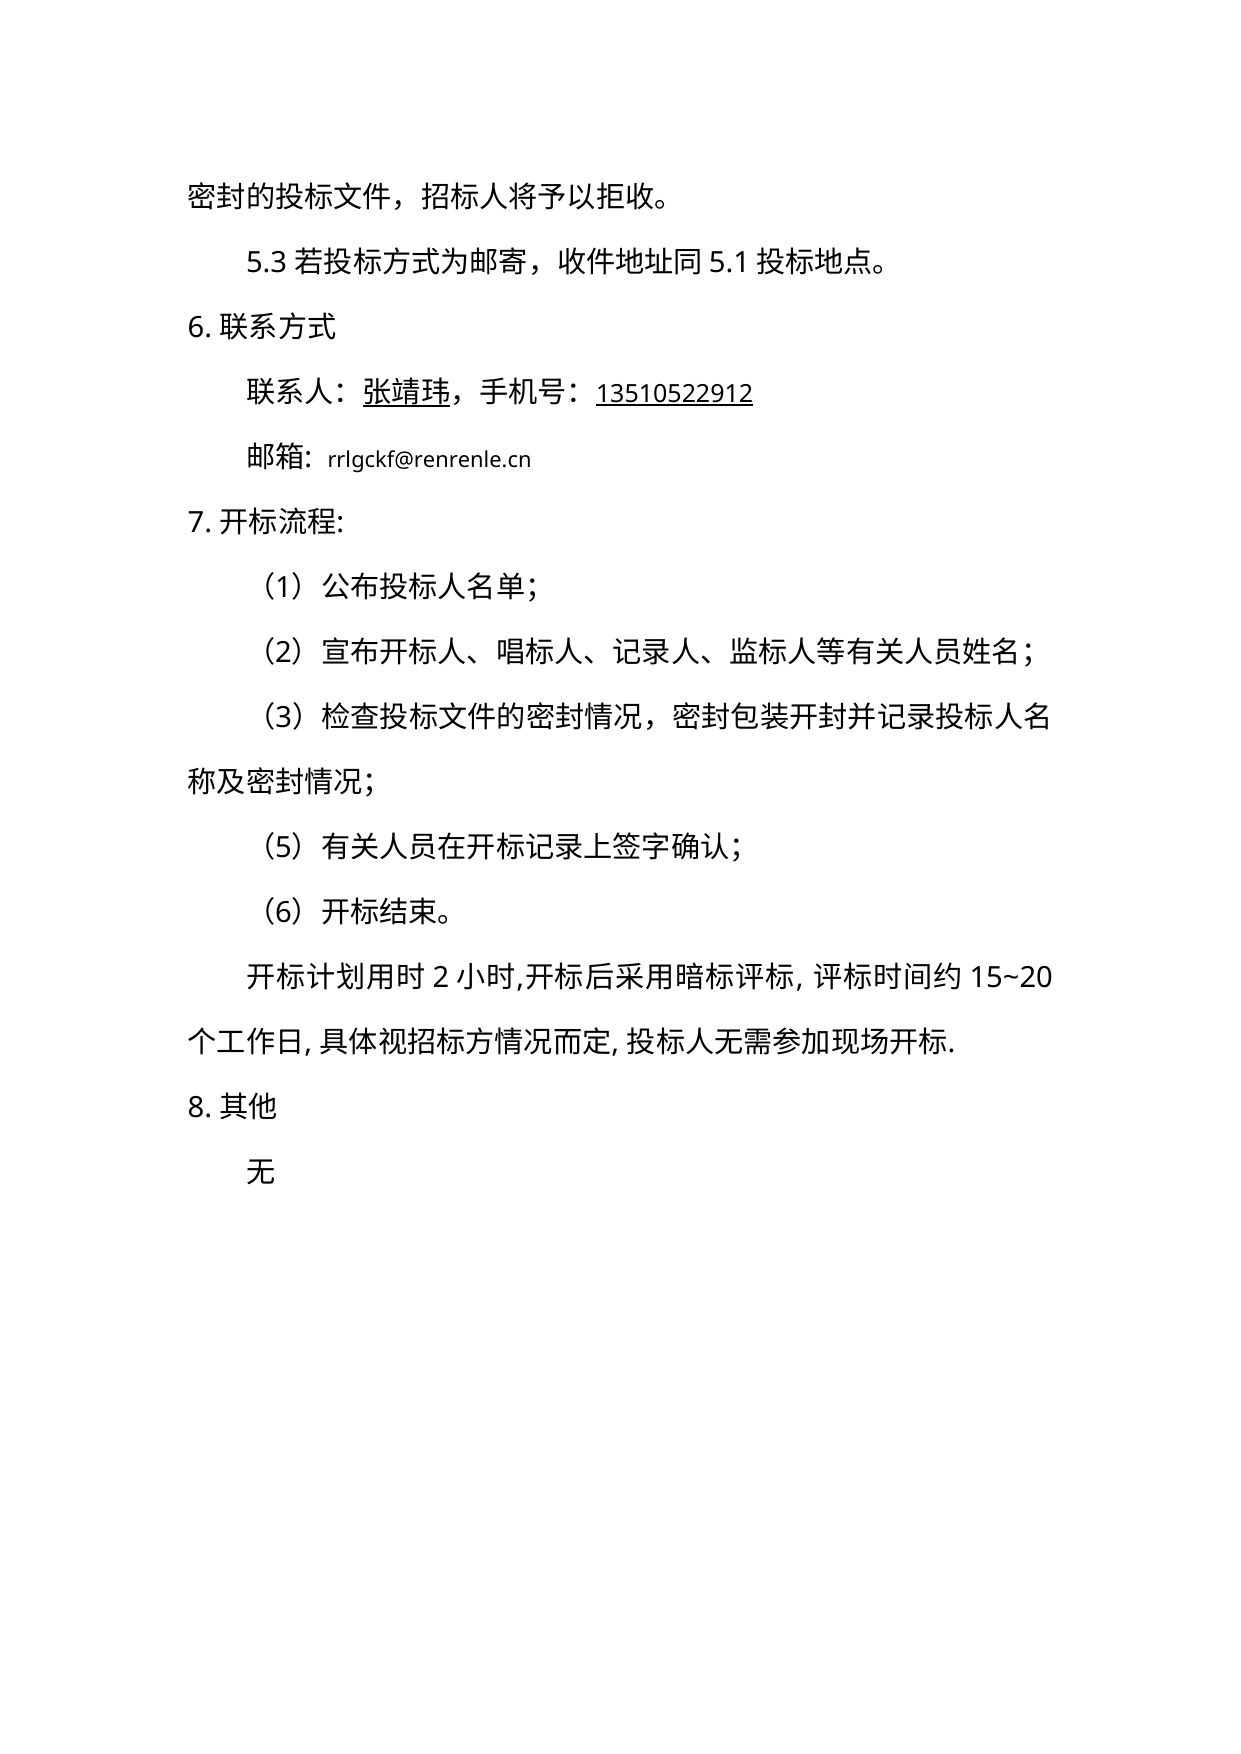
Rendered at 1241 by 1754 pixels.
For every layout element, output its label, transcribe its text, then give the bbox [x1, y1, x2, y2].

text （2）宣布开标人、唱标人、记录人、监标人等有关人员姓名； [187, 617, 1053, 682]
text 邮箱: rrlgckf@renrenle.cn [187, 422, 1053, 487]
text 7. 开标流程: [187, 487, 1053, 552]
text 联系人：张靖玮，手机号：13510522912 [187, 357, 1053, 422]
text 无 [187, 1137, 1053, 1202]
text 6. 联系方式 [187, 292, 1053, 357]
text （3）检查投标文件的密封情况，密封包装开封并记录投标人名称及密封情况； [187, 682, 1053, 812]
text （5）有关人员在开标记录上签字确认； [187, 812, 1053, 877]
text （1）公布投标人名单； [187, 552, 1053, 617]
text 开标计划用时2小时,开标后采用暗标评标, 评标时间约15~20个工作日, 具体视招标方情况而定, 投标人无需参加现场开标. [187, 942, 1053, 1072]
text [187, 162, 1053, 227]
text （6）开标结束。 [187, 877, 1053, 942]
text 5.3 若投标方式为邮寄，收件地址同5.1投标地点。 [187, 227, 1053, 292]
text 8. 其他 [187, 1072, 1053, 1137]
